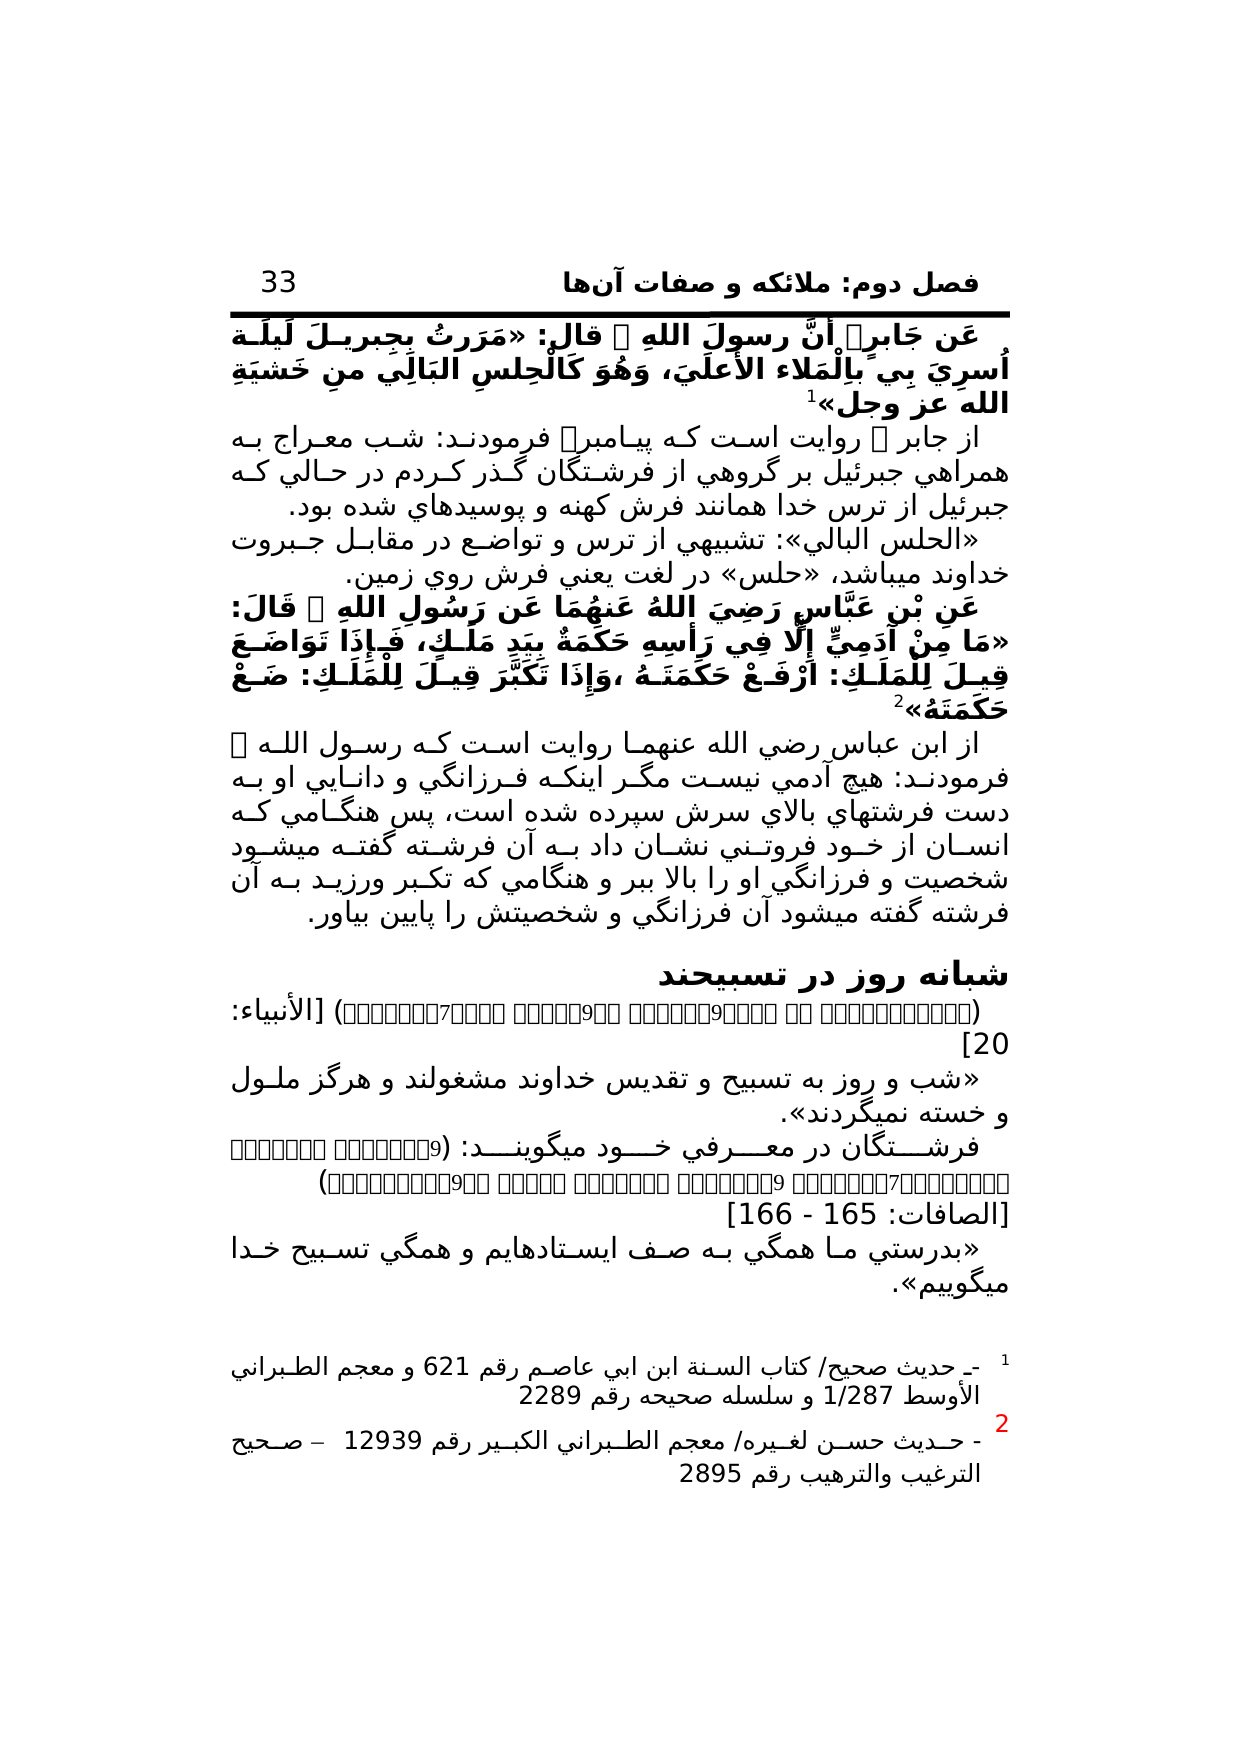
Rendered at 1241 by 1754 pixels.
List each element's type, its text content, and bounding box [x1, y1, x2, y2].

text «الحلس البالي»: تشبيهي از ترس و تواضع در مقابل جبروت خداوند مي‎باشد، «حلس» در لغت يعني فرش روي زمين. [230, 522, 1010, 590]
text شبانه روز در تسبيحند [230, 955, 1010, 994]
text از جابر روايت است كه پيامبر فرمودند: شب معراج به همراهي جبرئيل بر گروهي از فرشتگان گذر كردم در حالي كه جبرئيل از ترس خدا همانند فرش كهنه و پوسيده‎اي شده بود. [230, 420, 1010, 522]
text «بدرستي ما همگي به صف ايستاده‎ايم و همگي تسبيح خدا مي‎گوييم». [230, 1231, 1010, 1299]
text ﴿ ﴾ [الأنبياء: 20] [230, 994, 1010, 1062]
text «شب و روز به تسبيح و تقديس خداوند مشغولند و هرگز ملول و خسته نمي‎گردند». [230, 1062, 1010, 1129]
text عَنِ بْن عَبَّاسٍ رَضِيَ اللهُ عَنهُمَا عَن رَسُولِ اللهِ قَالَ: «مَا مِنْ آدَمِيٍّ إِلَّا فِي رَأسِهِ حَكَمَةٌ بِيَدِ مَلَكٍ، فَإِذَا تَوَاضَعَ قِيلَ لِلْمَلَكِ: ارْفَعْ حَكَمَتَهُ ،وَإِذَا تَكَبَّرَ قِيلَ لِلْمَلَكِ: ضَعْ حَكَمَتَهُ» [230, 590, 1010, 726]
text عَن جَابرٍ أنَّ رسولَ اللهِ قال: «مَرَرتُ بِجِبريلَ لَيلَة اُسرِيَ بِي باِلْمَلاء الأعلَيَ، وَهُوَ كَالْحِلسِ البَالِي منِ خَشيَةِ الله عز وجل» [230, 318, 1010, 420]
text فرشتگان در معرفي خود مي‎گويند: ﴿ ﴾ [الصافات: 165 - 166] [230, 1129, 1010, 1231]
text از ابن عباس رضي الله عنهما روايت است كه رسول الله فرمودند: هيچ آدمي نيست مگر اينكه فرزانگي و دانايي او به دست فرشته‎‎اي بالاي سرش سپرده شده است، پس هنگامي كه انسان از خود فروتني نشان داد به آن فرشته گفته مي‎شود شخصيت و فرزانگي او را بالا ببر و هنگامي كه تكبر ورزيد به آن فرشته گفته مي‎شود آن فرزانگي و شخصيتش را پايين بياور. [230, 726, 1010, 930]
